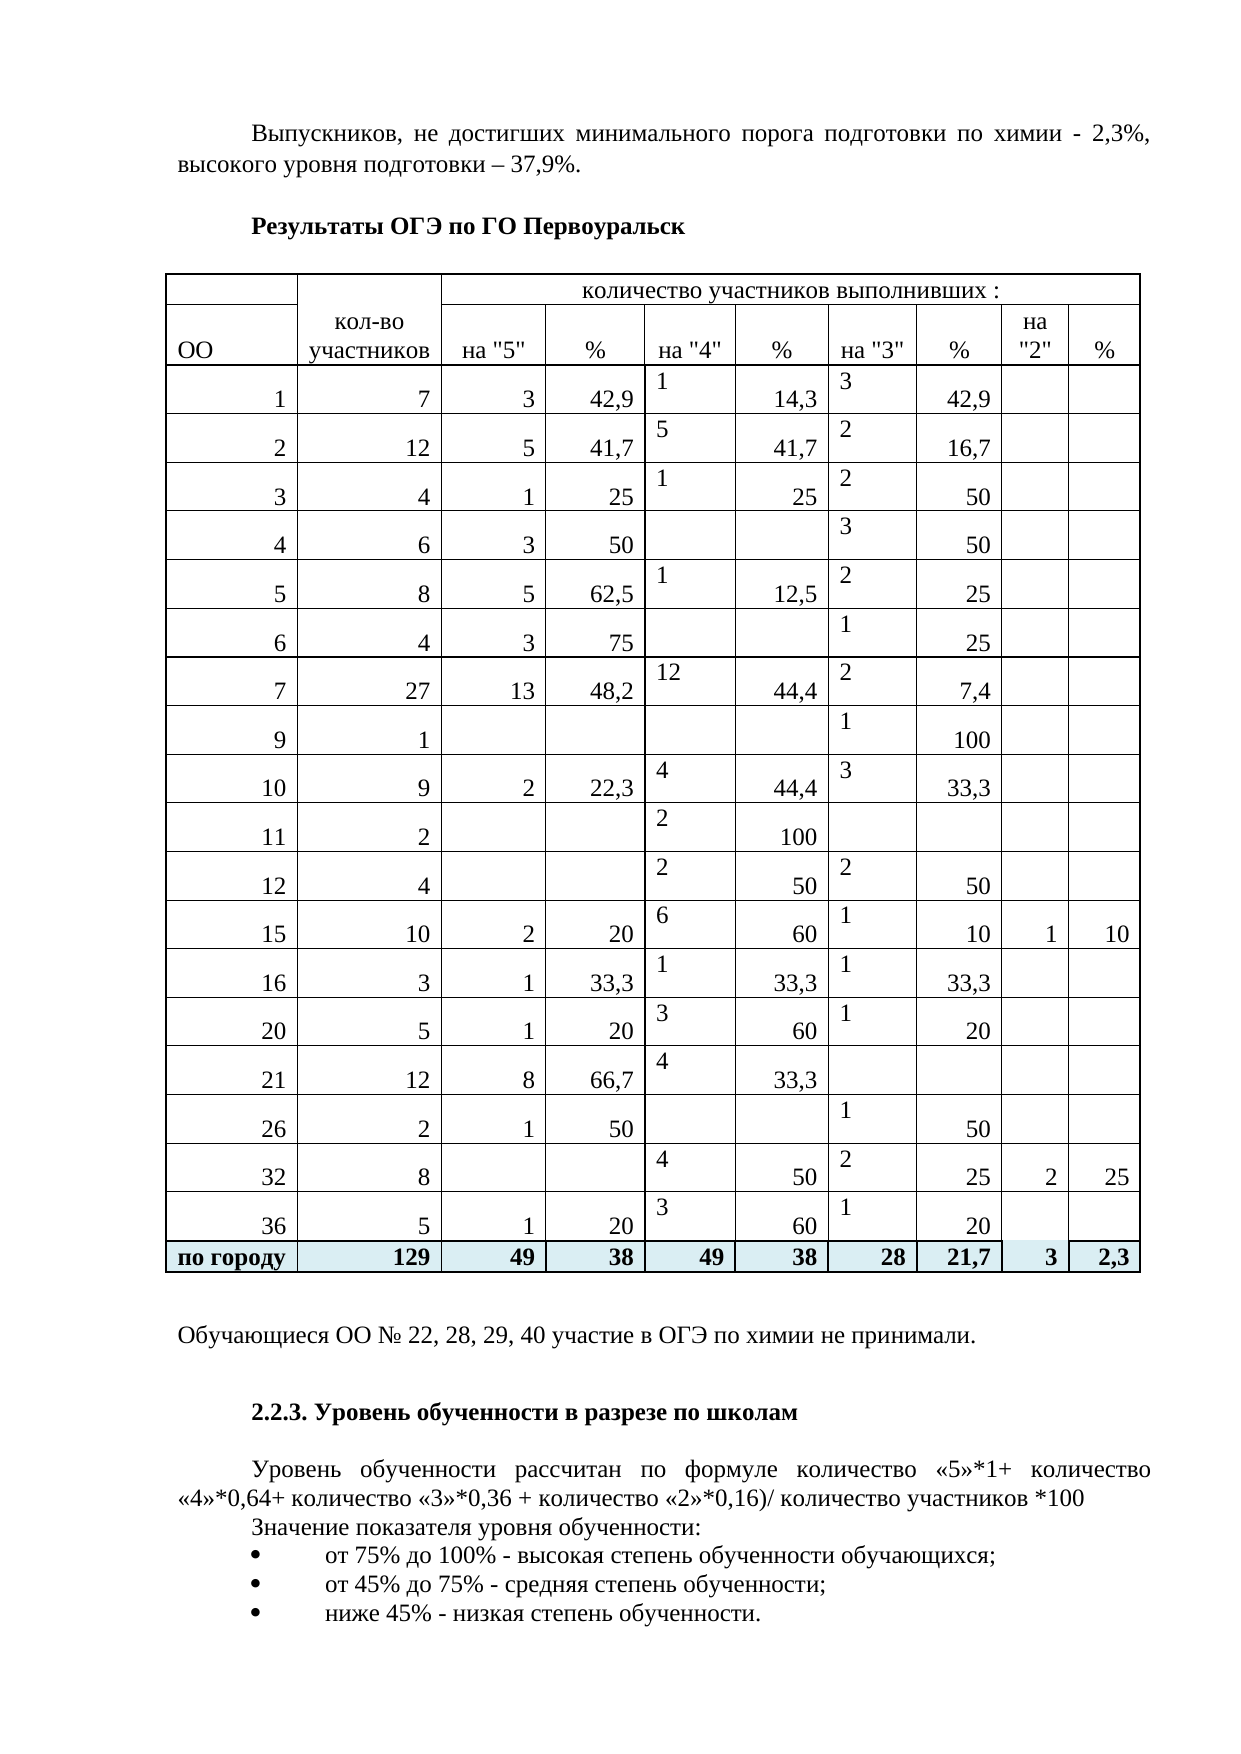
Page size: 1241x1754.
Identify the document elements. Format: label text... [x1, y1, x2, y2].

table_cell 1 [646, 463, 735, 510]
table_cell 2 [829, 658, 916, 705]
table_cell % [546, 305, 644, 364]
table_cell 12 [298, 414, 441, 462]
table_cell [442, 1144, 545, 1191]
table_cell [1002, 755, 1068, 802]
table_cell 33,3 [917, 755, 1001, 802]
table_cell 4 [646, 755, 735, 802]
table_cell на "3" [829, 305, 916, 364]
table_cell 50 [736, 852, 828, 899]
table_cell 2 [646, 803, 735, 851]
table_cell 129 [298, 1242, 441, 1271]
table_cell [546, 706, 644, 754]
table_cell [1069, 511, 1139, 559]
table_cell [1002, 706, 1068, 754]
table_cell [1002, 1095, 1068, 1143]
table_cell 1 [442, 949, 545, 997]
table_cell 1 [167, 366, 297, 413]
table_cell 2 [298, 803, 441, 851]
table_cell 1 [442, 1095, 545, 1143]
table_cell 2 [442, 755, 545, 802]
table_cell [1069, 1192, 1139, 1240]
table_cell [1069, 949, 1139, 997]
table_cell 49 [646, 1242, 734, 1271]
table_cell 2 [829, 852, 916, 899]
table_cell 1 [442, 998, 545, 1045]
table_cell 2 [829, 414, 916, 462]
table_cell 42,9 [917, 366, 1001, 413]
table_cell 3 [167, 463, 297, 510]
table_cell [646, 706, 735, 754]
table_cell 2 [829, 560, 916, 608]
table_cell 3 [442, 609, 545, 656]
table_cell 11 [167, 803, 297, 851]
table_cell 12 [298, 1046, 441, 1094]
table_cell 50 [917, 852, 1001, 899]
table_cell 50 [917, 511, 1001, 559]
table_cell 32 [167, 1144, 297, 1191]
table_header количество участников выполнивших : [442, 275, 1139, 304]
table_cell 44,4 [736, 658, 828, 705]
table_cell [1069, 366, 1139, 413]
table_cell 20 [546, 1192, 644, 1240]
table_cell 2 [298, 1095, 441, 1143]
table_cell 25 [917, 560, 1001, 608]
table_cell [736, 706, 828, 754]
table_cell 1 [829, 1095, 916, 1143]
table_cell 1 [298, 706, 441, 754]
table_cell 33,3 [736, 949, 828, 997]
table_cell 3 [646, 1192, 735, 1240]
table_cell 1 [646, 949, 735, 997]
table_cell 50 [546, 1095, 644, 1143]
table_cell [1069, 852, 1139, 899]
table_cell 60 [736, 998, 828, 1045]
table_cell [736, 609, 828, 656]
table_cell 20 [917, 1192, 1001, 1240]
table_cell [1002, 658, 1068, 705]
table_cell 3 [1003, 1240, 1068, 1271]
table_cell 1 [829, 949, 916, 997]
table_cell [442, 706, 545, 754]
table_cell 50 [546, 511, 644, 559]
table_cell [1069, 1095, 1139, 1143]
table_cell 15 [167, 901, 297, 948]
table_cell 2,3 [1070, 1242, 1139, 1271]
table_cell 12 [646, 658, 735, 705]
table_cell [1069, 755, 1139, 802]
table_cell 13 [442, 658, 545, 705]
text Значение показателя уровня обученности: [177, 1512, 1152, 1541]
table_cell 4 [298, 852, 441, 899]
table_cell [917, 803, 1001, 851]
table_cell 3 [442, 511, 545, 559]
table_cell [546, 803, 644, 851]
table_cell 38 [547, 1242, 644, 1271]
table_cell [442, 803, 545, 851]
table_cell 25 [546, 463, 644, 510]
table_cell 5 [167, 560, 297, 608]
table_cell 62,5 [546, 560, 644, 608]
table_cell 2 [829, 463, 916, 510]
table_cell 1 [442, 463, 545, 510]
table_header кол-во участников [298, 275, 441, 364]
table_cell 20 [546, 998, 644, 1045]
table_cell [1002, 560, 1068, 608]
table_cell [1002, 609, 1068, 656]
table_cell 6 [646, 901, 735, 948]
table_cell 100 [917, 706, 1001, 754]
table_cell 8 [442, 1046, 545, 1094]
table_cell 33,3 [917, 949, 1001, 997]
table_cell 4 [167, 511, 297, 559]
table_cell [1069, 998, 1139, 1045]
table_cell [1002, 463, 1068, 510]
table_cell 10 [917, 901, 1001, 948]
table_cell 7 [298, 366, 441, 413]
table_cell 38 [736, 1242, 827, 1271]
table_cell 20 [917, 998, 1001, 1045]
table_cell 26 [167, 1095, 297, 1143]
table_cell 100 [736, 803, 828, 851]
table_cell [1069, 609, 1139, 656]
table_cell [1002, 366, 1068, 413]
table_cell [646, 609, 735, 656]
table_cell ОО [167, 305, 297, 364]
table_cell 25 [1069, 1144, 1139, 1191]
table_cell на "4" [645, 305, 735, 364]
table_cell 3 [646, 998, 735, 1045]
table_cell 25 [917, 609, 1001, 656]
table_cell [736, 511, 828, 559]
table_cell 10 [167, 755, 297, 802]
table_cell на "5" [442, 305, 545, 364]
table_cell 20 [167, 998, 297, 1045]
table_cell [1069, 1046, 1139, 1094]
table_cell % [917, 305, 1001, 364]
table_cell 75 [546, 609, 644, 656]
table_cell [1069, 463, 1139, 510]
table_cell 5 [646, 414, 735, 462]
table_cell 1 [829, 706, 916, 754]
table_cell 16,7 [917, 414, 1001, 462]
table_cell 27 [298, 658, 441, 705]
table_cell 1 [829, 998, 916, 1045]
table_cell 21 [167, 1046, 297, 1094]
table_cell 4 [646, 1046, 735, 1094]
table_cell 21,7 [918, 1242, 1001, 1271]
table_cell 10 [1069, 901, 1139, 948]
table_cell 42,9 [546, 366, 644, 413]
table_cell 1 [829, 609, 916, 656]
table_cell 6 [167, 609, 297, 656]
text Выпускников, не достигших минимального порога подготовки по химии - 2,3%, высокого уровня подготовки – 37,9%. [177, 118, 1152, 178]
table_cell 3 [829, 511, 916, 559]
table_cell 3 [298, 949, 441, 997]
table_cell 5 [442, 560, 545, 608]
table_cell 12,5 [736, 560, 828, 608]
table_cell 50 [736, 1144, 828, 1191]
table_cell 50 [917, 1095, 1001, 1143]
table_cell 4 [646, 1144, 735, 1191]
table_cell 33,3 [546, 949, 644, 997]
table_cell [442, 852, 545, 899]
table_cell 1 [829, 1192, 916, 1240]
table_cell 5 [298, 998, 441, 1045]
table_cell [1002, 414, 1068, 462]
table_cell 4 [298, 463, 441, 510]
table_cell 2 [167, 414, 297, 462]
table_cell 25 [736, 463, 828, 510]
table_cell 2 [829, 1144, 916, 1191]
table_cell 20 [546, 901, 644, 948]
table_cell [917, 1046, 1001, 1094]
table_cell 22,3 [546, 755, 644, 802]
table_cell 1 [829, 901, 916, 948]
table_cell [736, 1095, 828, 1143]
table_cell 6 [298, 511, 441, 559]
table_cell 5 [442, 414, 545, 462]
table_cell 48,2 [546, 658, 644, 705]
table_cell [1069, 414, 1139, 462]
table_cell [1002, 998, 1068, 1045]
text Обучающиеся ОО № 22, 28, 29, 40 участие в ОГЭ по химии не принимали. [177, 1320, 1152, 1349]
table_cell на "2" [1002, 305, 1068, 364]
table_cell 1 [1002, 901, 1068, 948]
list ниже 45% - низкая степень обученности. [177, 1598, 1152, 1627]
table_cell 8 [298, 1144, 441, 1191]
table_cell [546, 1144, 644, 1191]
table_cell 7,4 [917, 658, 1001, 705]
table_cell [1002, 1192, 1068, 1240]
table_cell [1002, 852, 1068, 899]
table_cell 5 [298, 1192, 441, 1240]
table_cell 10 [298, 901, 441, 948]
table_cell 3 [442, 366, 545, 413]
table_cell [829, 1046, 916, 1094]
table_cell % [736, 305, 828, 364]
table_cell [1002, 511, 1068, 559]
table_cell 2 [646, 852, 735, 899]
table_cell 7 [167, 658, 297, 705]
table_cell 36 [167, 1192, 297, 1240]
table_cell 33,3 [736, 1046, 828, 1094]
text 2.2.3. Уровень обученности в разрезе по школам [177, 1397, 1152, 1426]
table_cell [646, 1095, 735, 1143]
table_cell 60 [736, 1192, 828, 1240]
table_cell 1 [442, 1192, 545, 1240]
table_cell [829, 803, 916, 851]
table_cell 3 [829, 755, 916, 802]
table_cell 44,4 [736, 755, 828, 802]
table_cell [646, 511, 735, 559]
table_cell 41,7 [546, 414, 644, 462]
table_cell 66,7 [546, 1046, 644, 1094]
table_cell [546, 852, 644, 899]
table_cell 12 [167, 852, 297, 899]
table_cell [1069, 560, 1139, 608]
table_cell 16 [167, 949, 297, 997]
table_header [167, 275, 297, 304]
table_cell 1 [646, 560, 735, 608]
table_cell [1069, 803, 1139, 851]
table_cell 9 [167, 706, 297, 754]
table_cell 25 [917, 1144, 1001, 1191]
table_cell [1002, 949, 1068, 997]
table_cell 14,3 [736, 366, 828, 413]
table_cell 60 [736, 901, 828, 948]
table_cell 4 [298, 609, 441, 656]
text Уровень обученности рассчитан по формуле количество «5»*1+ количество «4»*0,64+ количество «3»*0,36 + количество «2»*0,16)/ количество участников *100 [177, 1454, 1152, 1512]
table_cell 2 [1002, 1144, 1068, 1191]
table_cell [1069, 658, 1139, 705]
table_cell 41,7 [736, 414, 828, 462]
table_cell 50 [917, 463, 1001, 510]
table_cell [1002, 803, 1068, 851]
table_cell 49 [442, 1242, 545, 1271]
table_cell 8 [298, 560, 441, 608]
table_cell % [1069, 305, 1139, 364]
text Результаты ОГЭ по ГО Первоуральск [177, 211, 1152, 240]
table_cell [1069, 706, 1139, 754]
table_cell по городу [167, 1242, 297, 1271]
list от 45% до 75% - средняя степень обученности; [177, 1569, 1152, 1598]
table_cell 1 [646, 366, 735, 413]
table_cell 28 [829, 1242, 916, 1271]
table_cell 2 [442, 901, 545, 948]
table_cell 9 [298, 755, 441, 802]
table_cell 3 [829, 366, 916, 413]
table_cell [1002, 1046, 1068, 1094]
list от 75% до 100% - высокая степень обученности обучающихся; [177, 1541, 1152, 1569]
